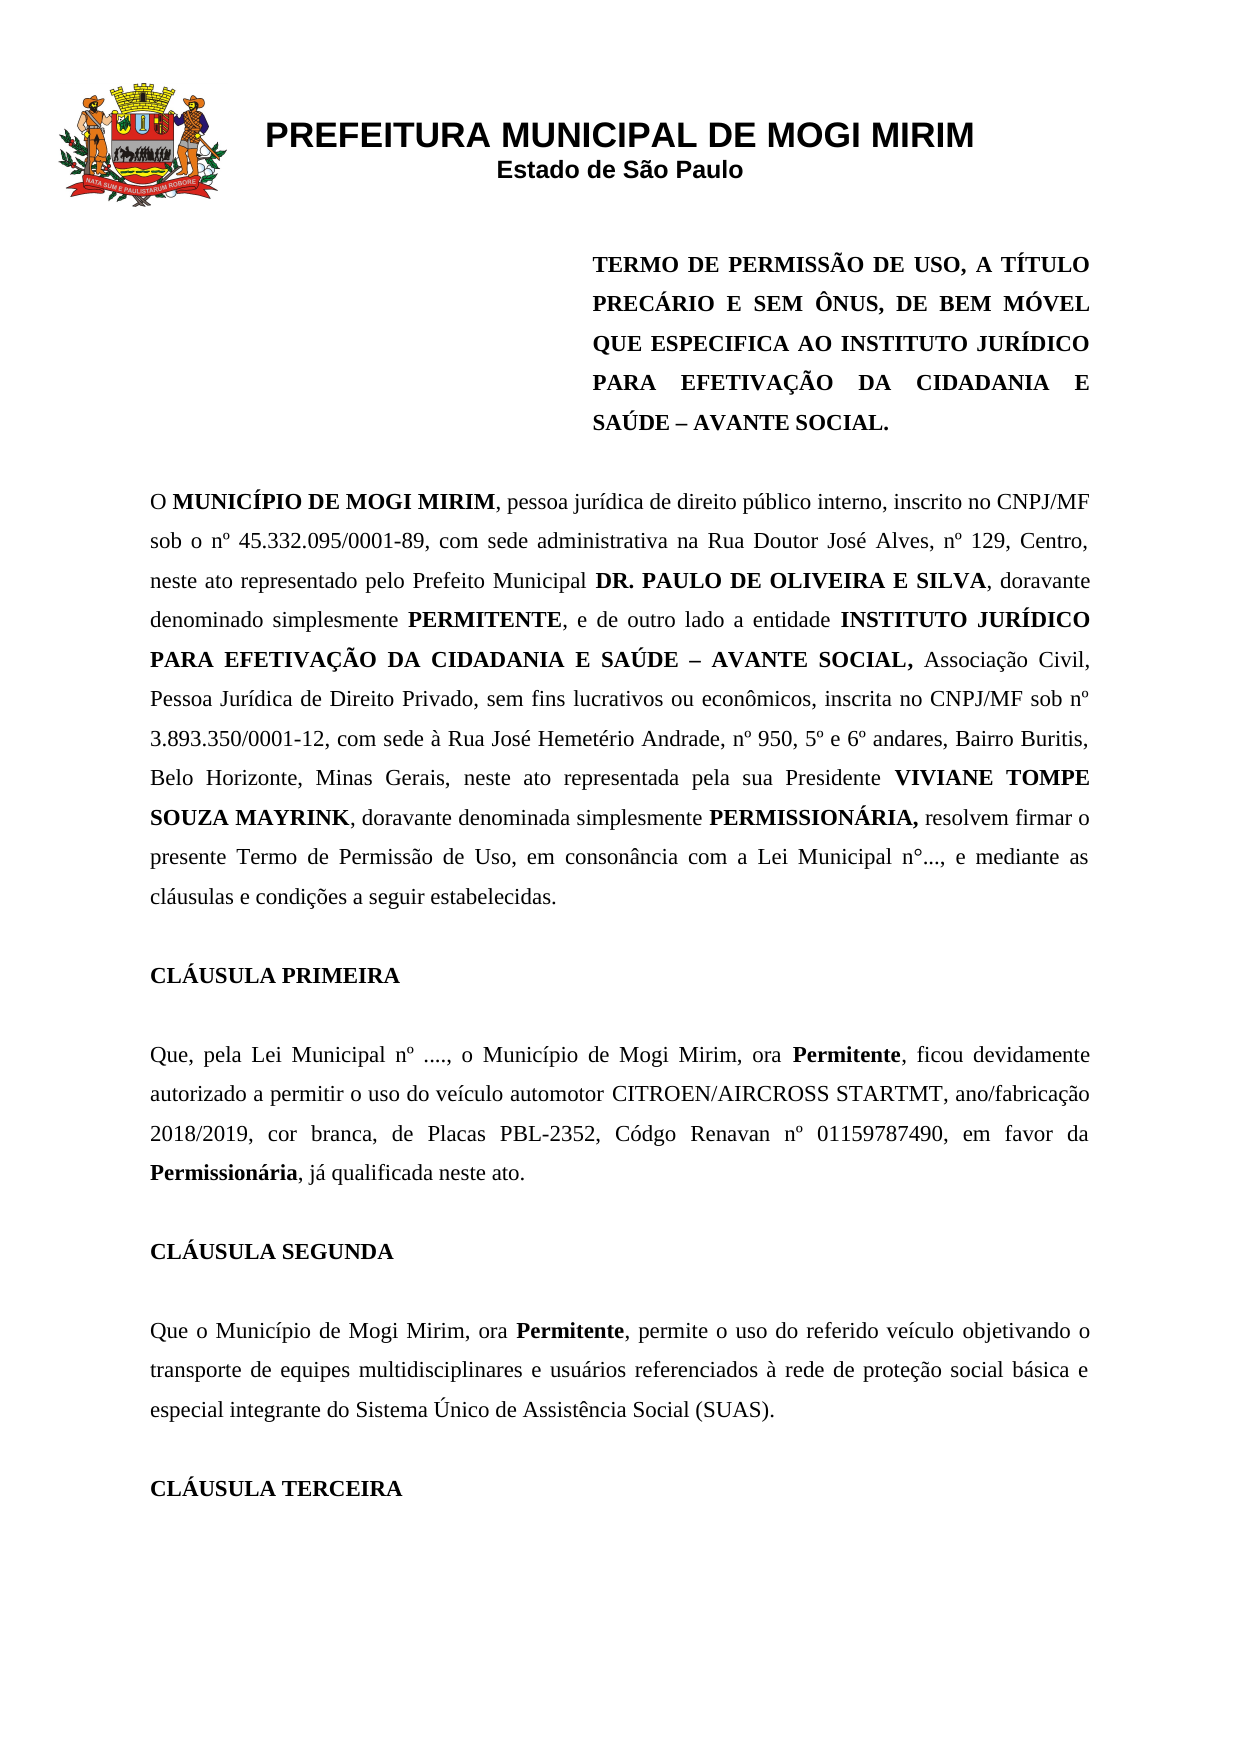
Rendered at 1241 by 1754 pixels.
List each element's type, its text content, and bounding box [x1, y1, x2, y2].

text O MUNICÍPIO DE MOGI MIRIM, pessoa jurídica de direito público interno, inscrito no CNPJ/MF sob o nº 45.332.095/0001-89, com sede administrativa na Rua Doutor José Alves, nº 129, Centro, neste ato representado pelo Prefeito Municipal DR. PAULO DE OLIVEIRA E SILVA, doravante denominado simplesmente PERMITENTE, e de outro lado a entidade INSTITUTO JURÍDICO PARA EFETIVAÇÃO DA CIDADANIA E SAÚDE – AVANTE SOCIAL, Associação Civil, Pessoa Jurídica de Direito Privado, sem fins lucrativos ou econômicos, inscrita no CNPJ/MF sob nº 3.893.350/0001-12, com sede à Rua José Hemetério Andrade, nº 950, 5º e 6º andares, Bairro Buritis, Belo Horizonte, Minas Gerais, neste ato representada pela sua Presidente VIVIANE TOMPE SOUZA MAYRINK, doravante denominada simplesmente PERMISSIONÁRIA, resolvem firmar o presente Termo de Permissão de Uso, em consonância com a Lei Municipal n°..., e mediante as cláusulas e condições a seguir estabelecidas. [150, 488, 1090, 909]
text CLÁUSULA SEGUNDA [150, 1238, 1090, 1264]
text CLÁUSULA TERCEIRA [150, 1475, 1090, 1501]
text Que o Município de Mogi Mirim, ora Permitente, permite o uso do referido veículo objetivando o transporte de equipes multidisciplinares e usuários referenciados à rede de proteção social básica e especial integrante do Sistema Único de Assistência Social (SUAS). [150, 1317, 1090, 1422]
text TERMO DE PERMISSÃO DE USO, A TÍTULO PRECÁRIO E SEM ÔNUS, DE BEM MÓVEL QUE ESPECIFICA AO INSTITUTO JURÍDICO PARA EFETIVAÇÃO DA CIDADANIA E SAÚDE – AVANTE SOCIAL. [592, 251, 1090, 435]
text CLÁUSULA PRIMEIRA [150, 962, 1090, 988]
picture [57, 83, 228, 207]
text Que, pela Lei Municipal nº ...., o Município de Mogi Mirim, ora Permitente, ficou devidamente autorizado a permitir o uso do veículo automotor CITROEN/AIRCROSS STARTMT, ano/fabricação 2018/2019, cor branca, de Placas PBL-2352, Códgo Renavan nº 01159787490, em favor da Permissionária, já qualificada neste ato. [150, 1041, 1090, 1185]
